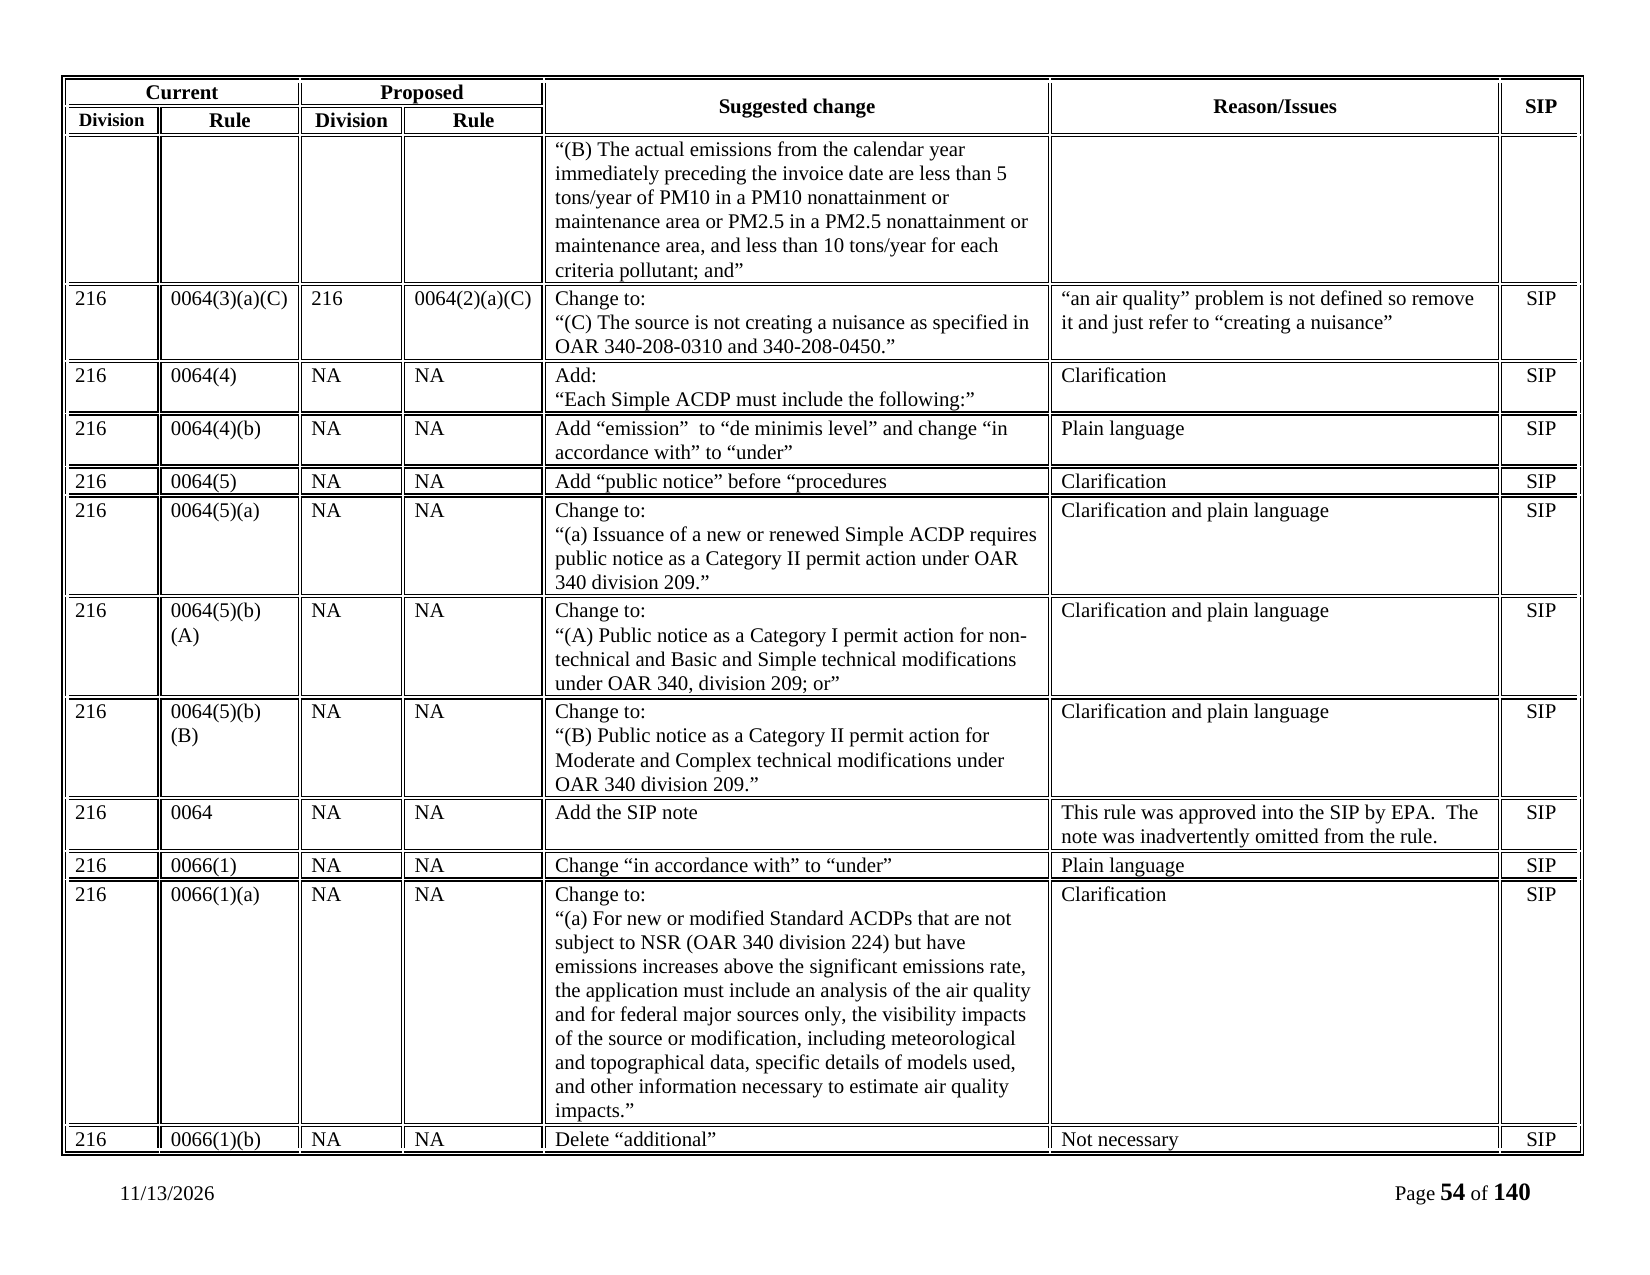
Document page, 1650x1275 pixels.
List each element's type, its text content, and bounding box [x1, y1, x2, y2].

table_cell Division [64, 104, 159, 132]
table_header SIP [1500, 79, 1580, 132]
table_cell Division [302, 108, 401, 132]
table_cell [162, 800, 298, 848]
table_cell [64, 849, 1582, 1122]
table_cell Rule [162, 108, 298, 132]
table_cell Rule [405, 108, 541, 132]
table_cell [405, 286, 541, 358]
table_header Proposed [300, 77, 544, 104]
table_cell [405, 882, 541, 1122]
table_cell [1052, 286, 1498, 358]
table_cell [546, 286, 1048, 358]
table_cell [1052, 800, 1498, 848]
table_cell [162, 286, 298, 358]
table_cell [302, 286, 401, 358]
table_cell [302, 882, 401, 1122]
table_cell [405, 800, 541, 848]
table_header Reason/Issues [1050, 77, 1500, 132]
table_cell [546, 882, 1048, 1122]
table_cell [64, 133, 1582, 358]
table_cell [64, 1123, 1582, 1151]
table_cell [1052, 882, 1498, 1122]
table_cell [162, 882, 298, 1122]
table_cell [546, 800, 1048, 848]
table_header Current [64, 77, 300, 104]
table_header Suggested change [544, 77, 1050, 132]
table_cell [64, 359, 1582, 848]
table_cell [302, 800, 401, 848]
